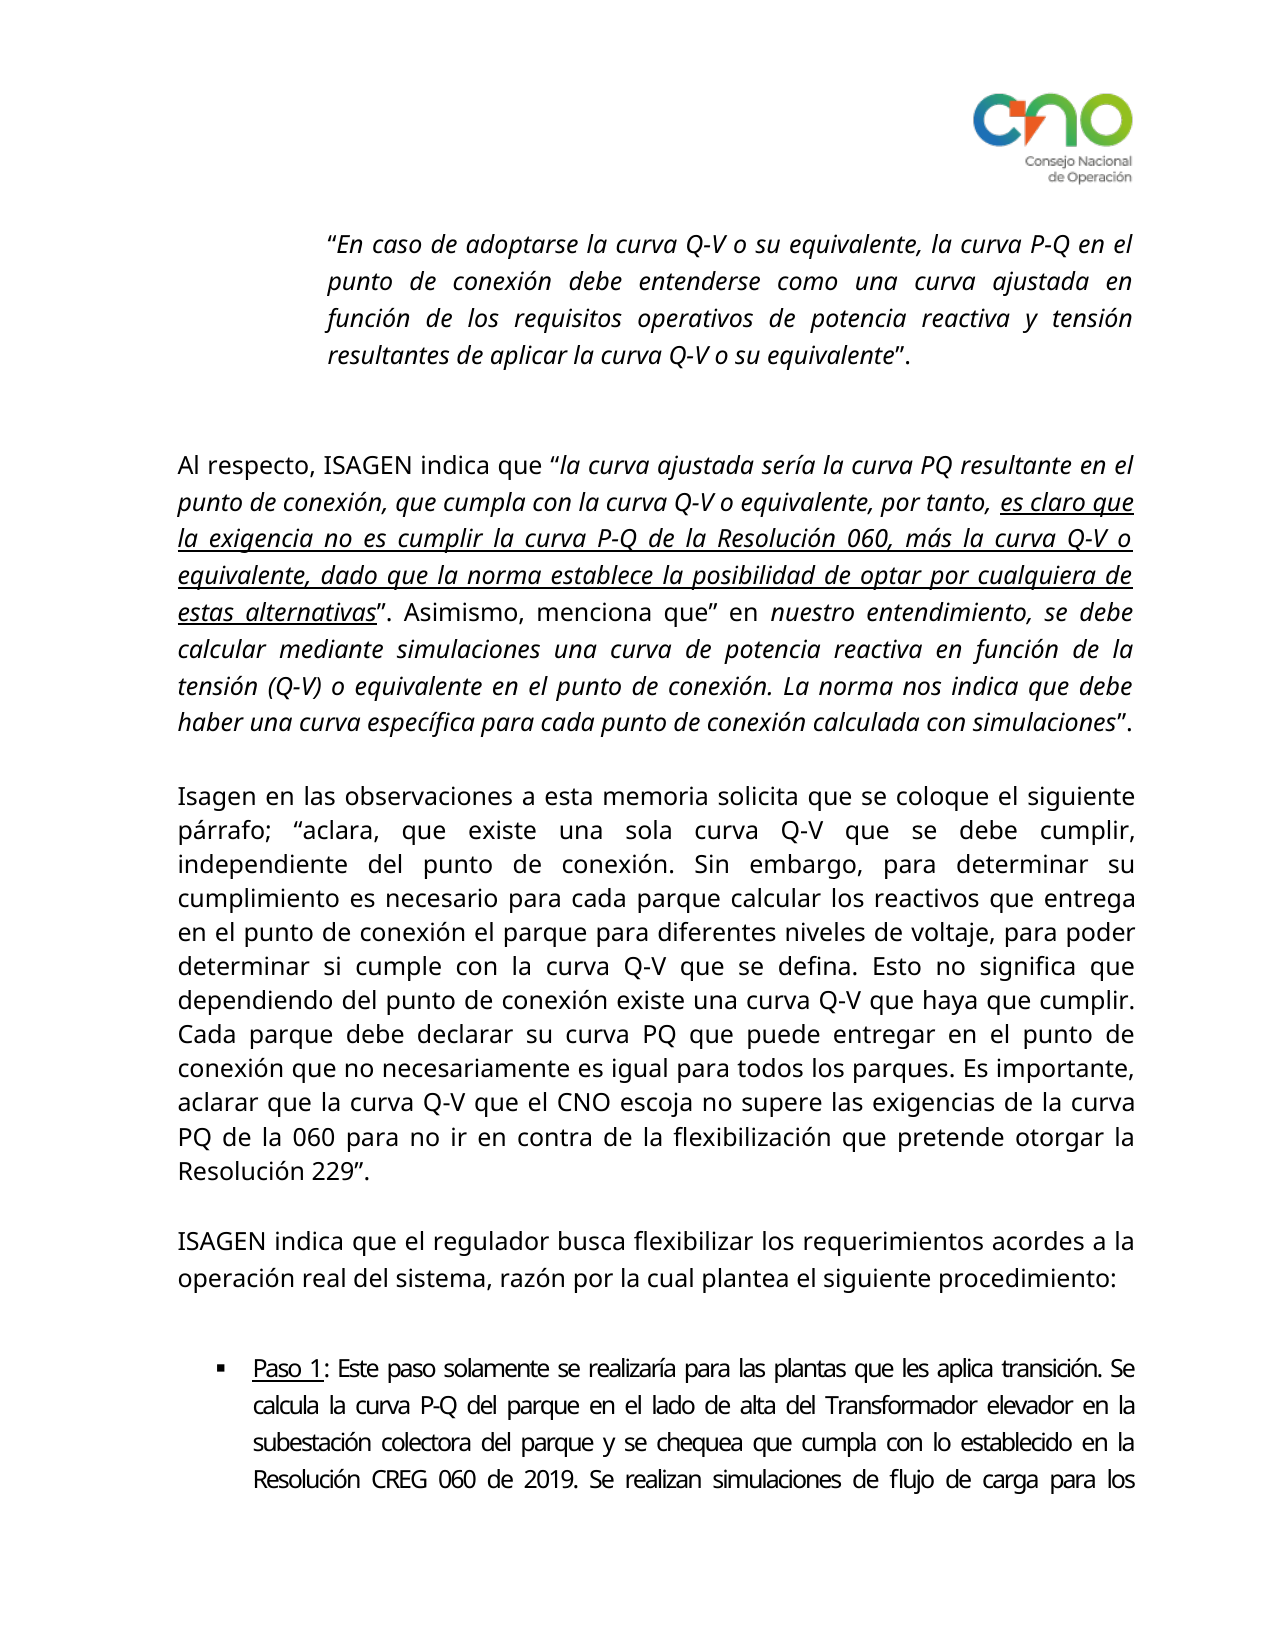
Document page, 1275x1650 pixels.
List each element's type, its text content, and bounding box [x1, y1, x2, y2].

text Al respecto, ISAGEN indica que “la curva ajustada sería la curva PQ resultante en el punto de conexión, que cumpla con la curva Q-V o equivalente, por tanto, es claro que la exigencia no es cumplir la curva P-Q de la Resolución 060, más la curva Q-V o equivalente, dado que la norma establece la posibilidad de optar por cualquiera de estas alternativas”. Asimismo, menciona que” en nuestro entendimiento, se debe calcular mediante simulaciones una curva de potencia reactiva en función de la tensión (Q-V) o equivalente en el punto de conexión. La norma nos indica que debe haber una curva específica para cada punto de conexión calculada con simulaciones”. [177, 448, 1137, 739]
text Isagen en las observaciones a esta memoria solicita que se coloque el siguiente párrafo; “aclara, que existe una sola curva Q-V que se debe cumplir, independiente del punto de conexión. Sin embargo, para determinar su cumplimiento es necesario para cada parque calcular los reactivos que entrega en el punto de conexión el parque para diferentes niveles de voltaje, para poder determinar si cumple con la curva Q-V que se defina. Esto no significa que dependiendo del punto de conexión existe una curva Q-V que haya que cumplir. Cada parque debe declarar su curva PQ que puede entregar en el punto de conexión que no necesariamente es igual para todos los parques. Es importante, aclarar que la curva Q-V que el CNO escoja no supere las exigencias de la curva PQ de la 060 para no ir en contra de la flexibilización que pretende otorgar la Resolución 229”. [177, 778, 1137, 1187]
text “En caso de adoptarse la curva Q-V o su equivalente, la curva P-Q en el punto de conexión debe entenderse como una curva ajustada en función de los requisitos operativos de potencia reactiva y tensión resultantes de aplicar la curva Q-V o su equivalente”. [327, 227, 1137, 371]
text ISAGEN indica que el regulador busca flexibilizar los requerimientos acordes a la operación real del sistema, razón por la cual plantea el siguiente procedimiento: [177, 1224, 1137, 1295]
picture [969, 88, 1137, 191]
